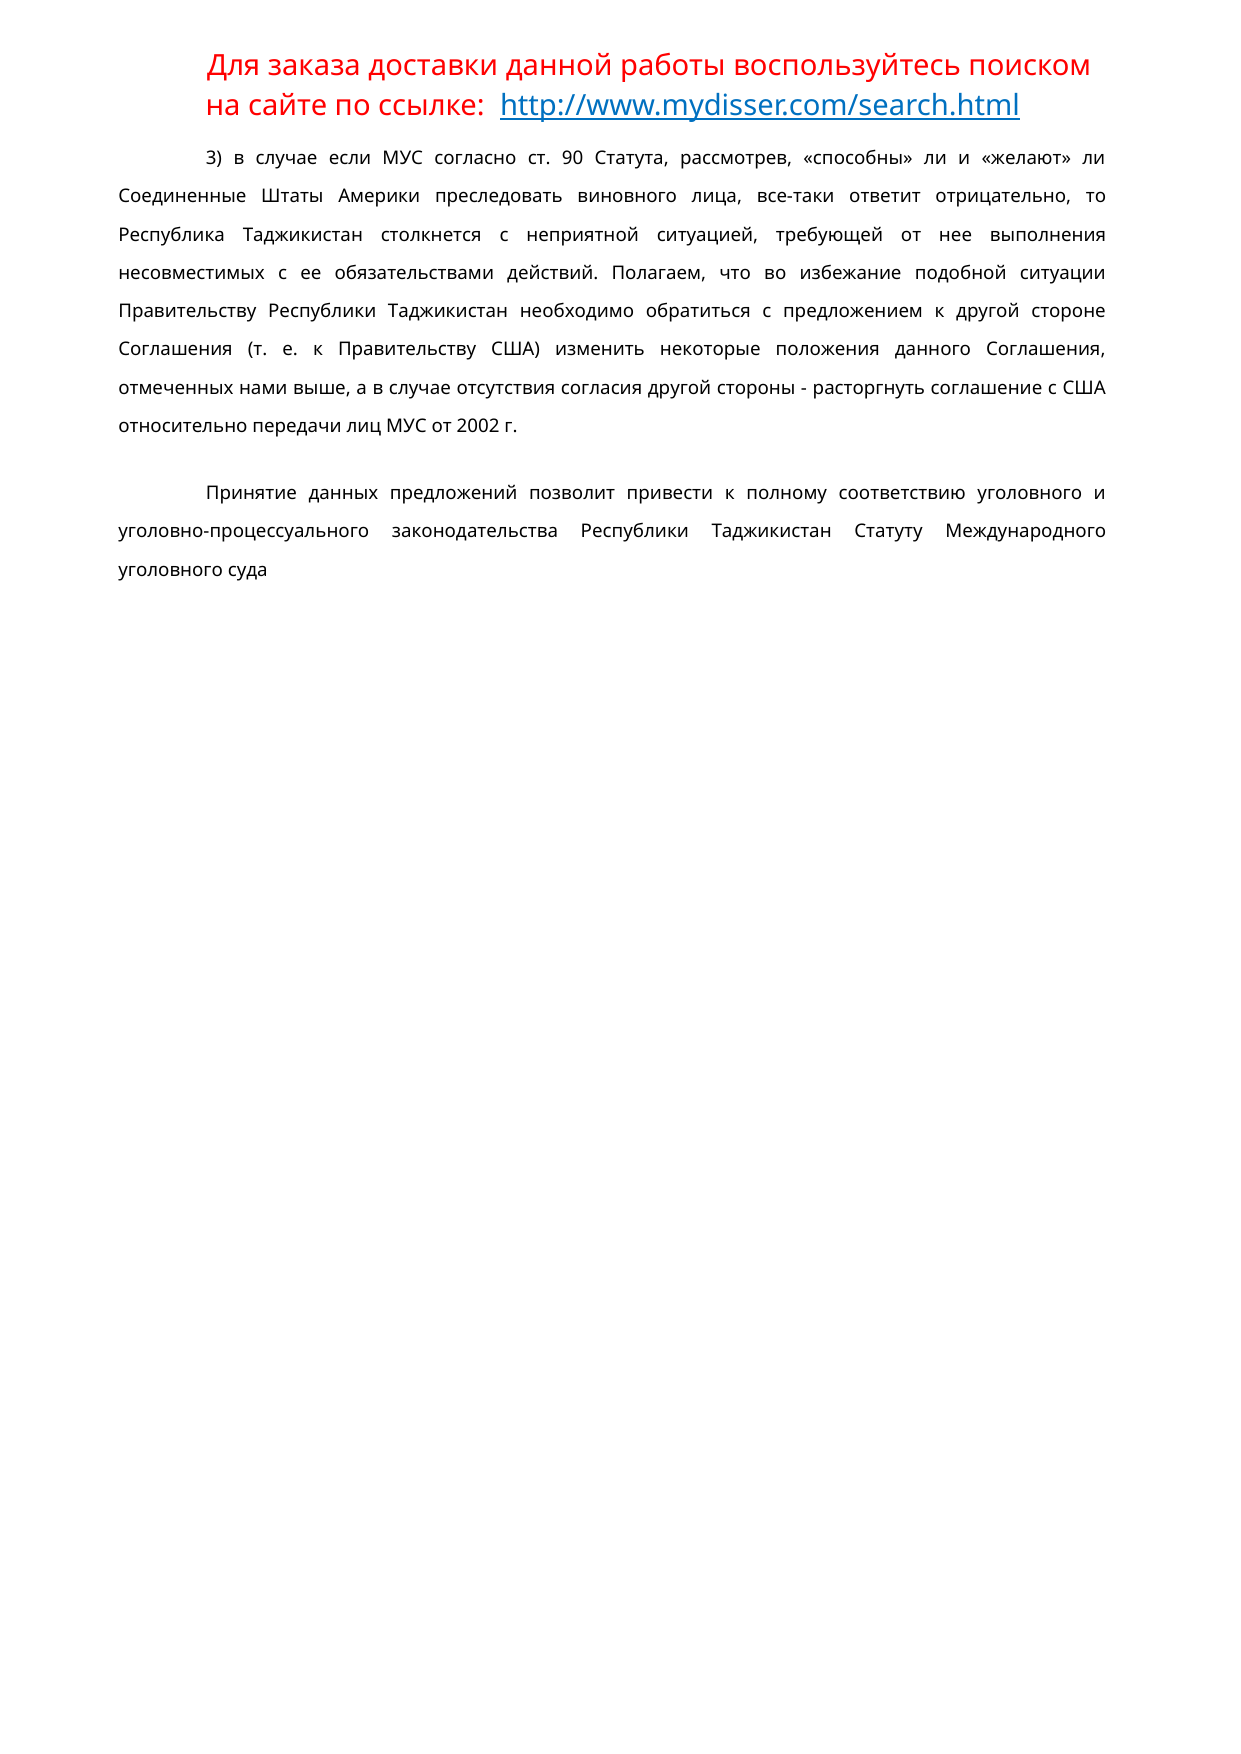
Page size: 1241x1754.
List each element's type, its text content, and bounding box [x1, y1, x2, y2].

text 3) в случае если МУС согласно ст. 90 Статута, рассмотрев, «способны» ли и «желают» ли Соединенные Штаты Америки преследовать виновного лица, все-таки ответит отрицательно, то Республика Таджикистан столкнется с неприятной ситуацией, требующей от нее выполнения несовместимых с ее обязательствами действий. Полагаем, что во избежание подобной ситуации Правительству Республики Таджикистан необходимо обратиться с предложением к другой стороне Соглашения (т. е. к Правительству США) изменить некоторые положения данного Соглашения, отмеченных нами выше, а в случае отсутствия согласия другой стороны - расторгнуть соглашение с США относительно передачи лиц МУС от 2002 г. [118, 144, 1107, 438]
text Принятие данных предложений позволит привести к полному соответствию уголовного и уголовно-процессуального законодательства Республики Таджикистан Статуту Международного уголовного суда [118, 479, 1107, 582]
